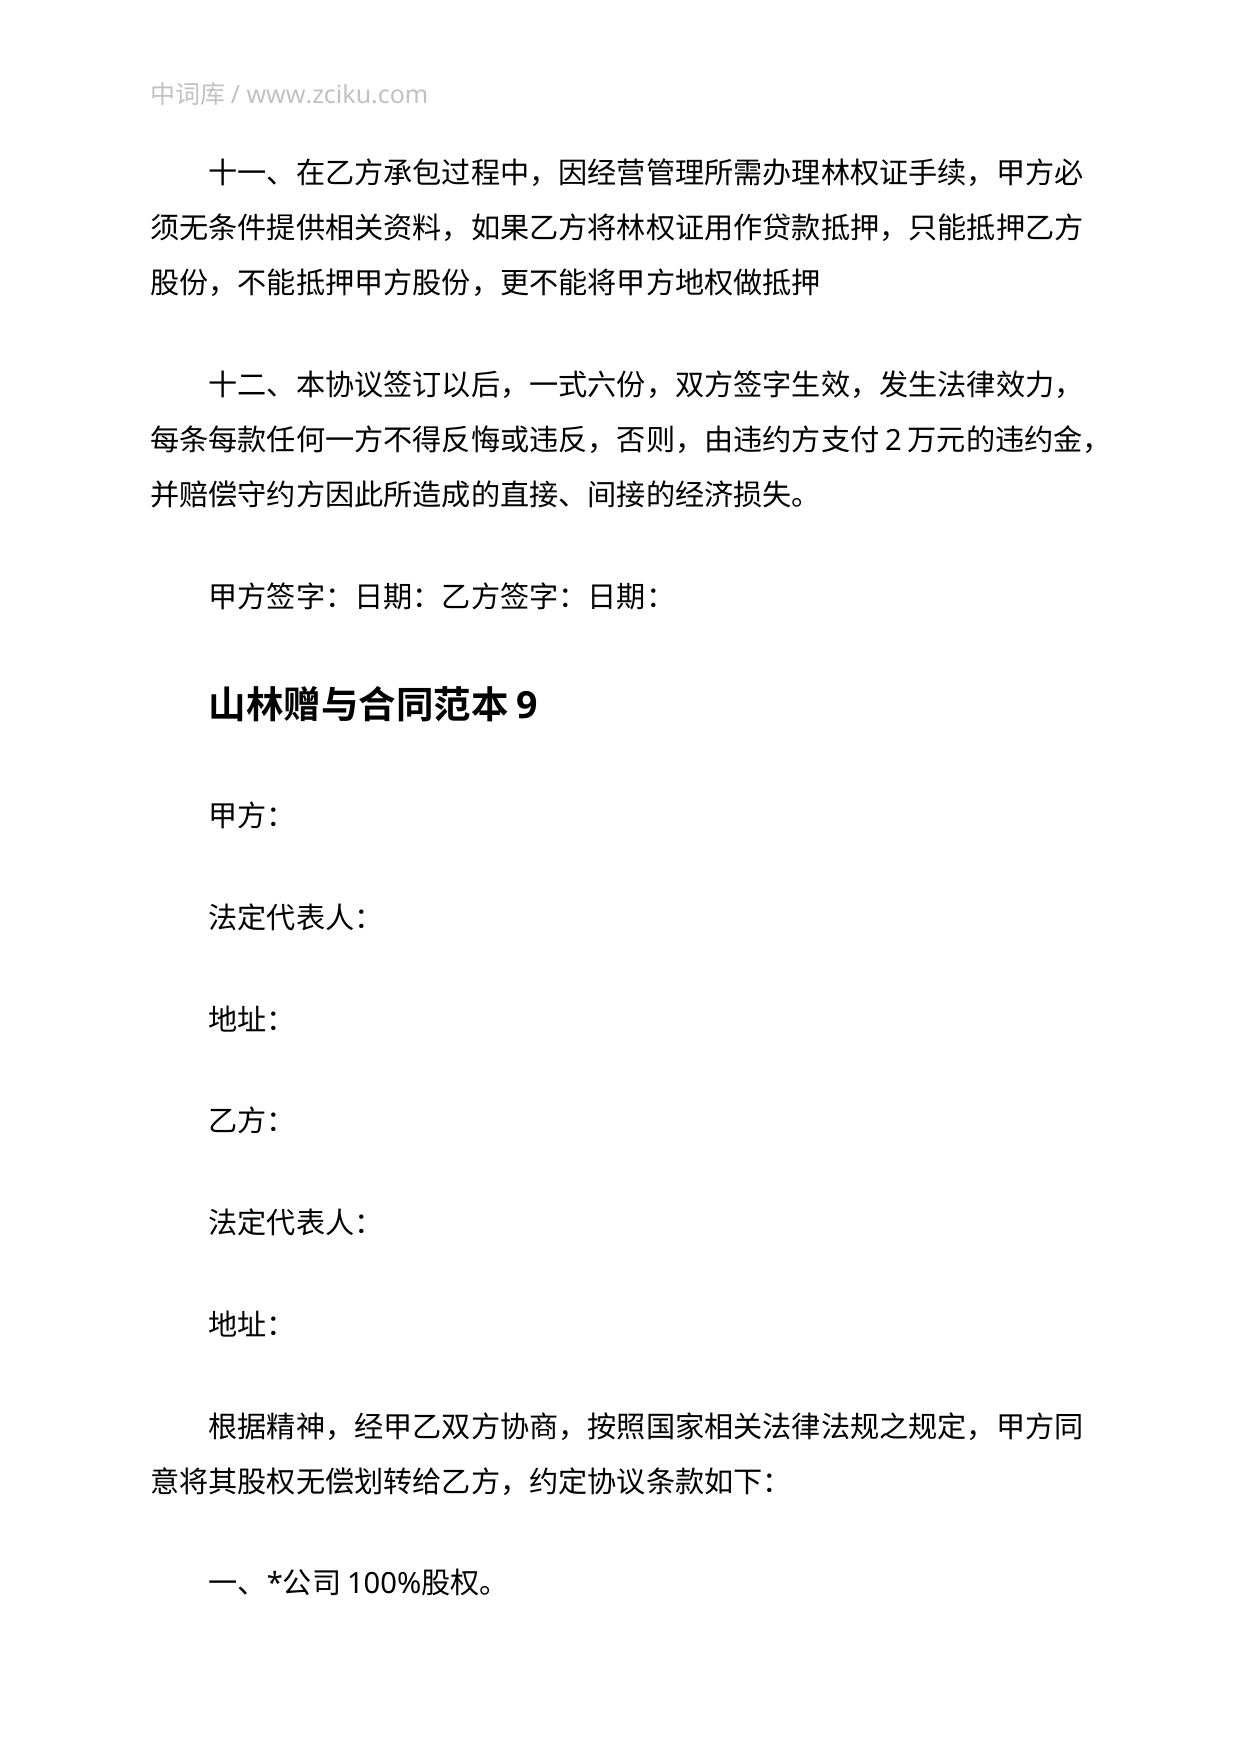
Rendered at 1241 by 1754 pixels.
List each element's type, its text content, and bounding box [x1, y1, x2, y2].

text 乙方： [150, 1098, 1090, 1140]
text 法定代表人： [150, 1200, 1090, 1242]
text 法定代表人： [150, 894, 1090, 937]
text 一、*公司100%股权。 [150, 1560, 1090, 1602]
text 地址： [150, 1301, 1090, 1344]
text 十一、在乙方承包过程中，因经营管理所需办理林权证手续，甲方必须无条件提供相关资料，如果乙方将林权证用作贷款抵押，只能抵押乙方股份，不能抵押甲方股份，更不能将甲方地权做抵押 [150, 150, 1090, 302]
text 地址： [150, 996, 1090, 1038]
text 甲方签字：日期：乙方签字：日期： [150, 573, 1090, 616]
text 根据精神，经甲乙双方协商，按照国家相关法律法规之规定，甲方同意将其股权无偿划转给乙方，约定协议条款如下： [150, 1403, 1090, 1500]
text 山林赠与合同范本9 [150, 675, 1090, 729]
text 十二、本协议签订以后，一式六份，双方签字生效，发生法律效力，每条每款任何一方不得反悔或违反，否则，由违约方支付2万元的违约金，并赔偿守约方因此所造成的直接、间接的经济损失。 [150, 362, 1090, 514]
text 甲方： [150, 793, 1090, 835]
